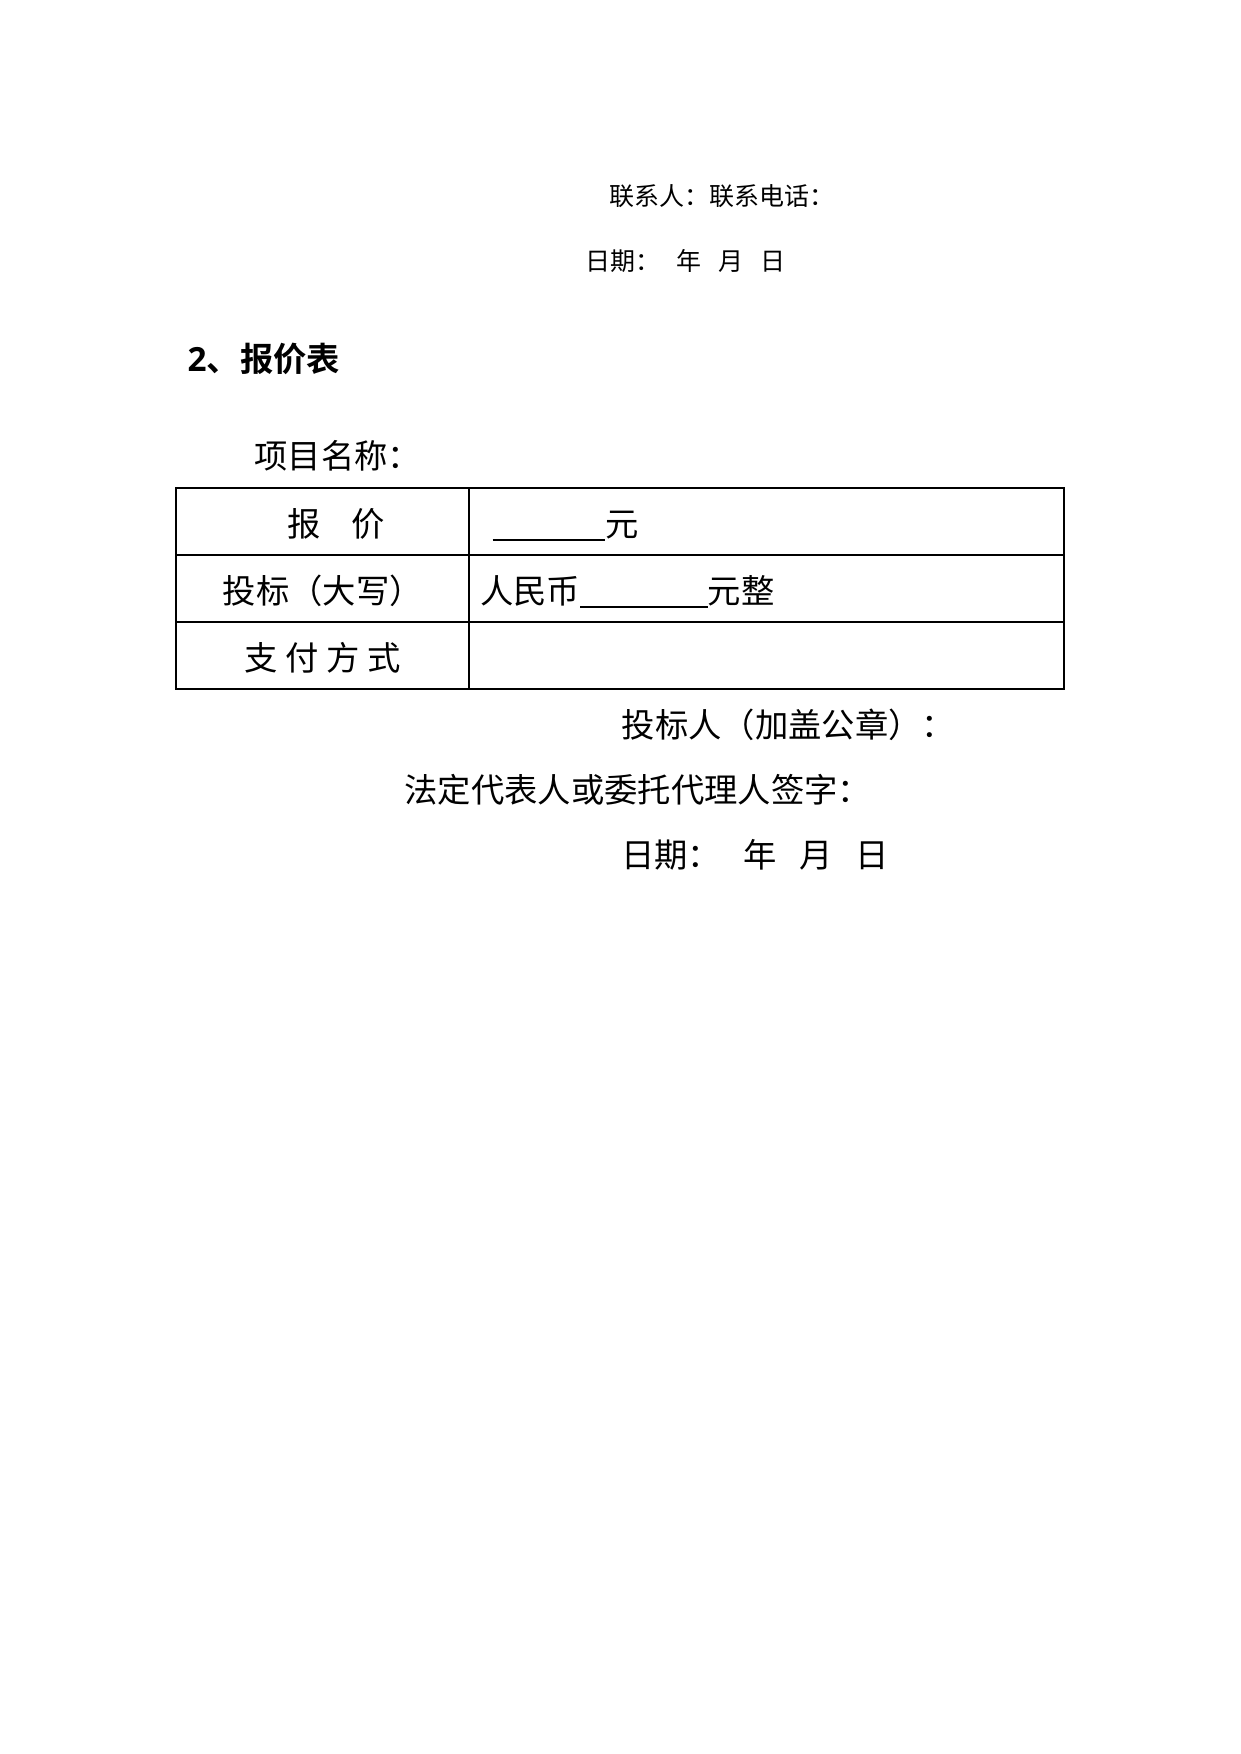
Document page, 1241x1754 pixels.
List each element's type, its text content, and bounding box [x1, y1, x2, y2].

table_cell 投标（大写） [177, 556, 468, 621]
text 法定代表人或委托代理人签字： [187, 755, 1053, 820]
text 项目名称： [187, 422, 1053, 487]
table_cell 人民币 元整 [470, 556, 1063, 621]
table_cell 支 付 方 式 [177, 623, 468, 688]
text 日期： 年 月 日 [187, 227, 1053, 292]
text 联系人：联系电话： [187, 162, 1053, 227]
table_header 报 价 [177, 489, 468, 554]
text 日期： 年 月 日 [187, 820, 1053, 885]
text 投标人（加盖公章）： [187, 690, 1053, 755]
table_cell [470, 623, 1063, 688]
list 2、报价表 [187, 324, 1053, 389]
table_header 元 [470, 489, 1063, 554]
